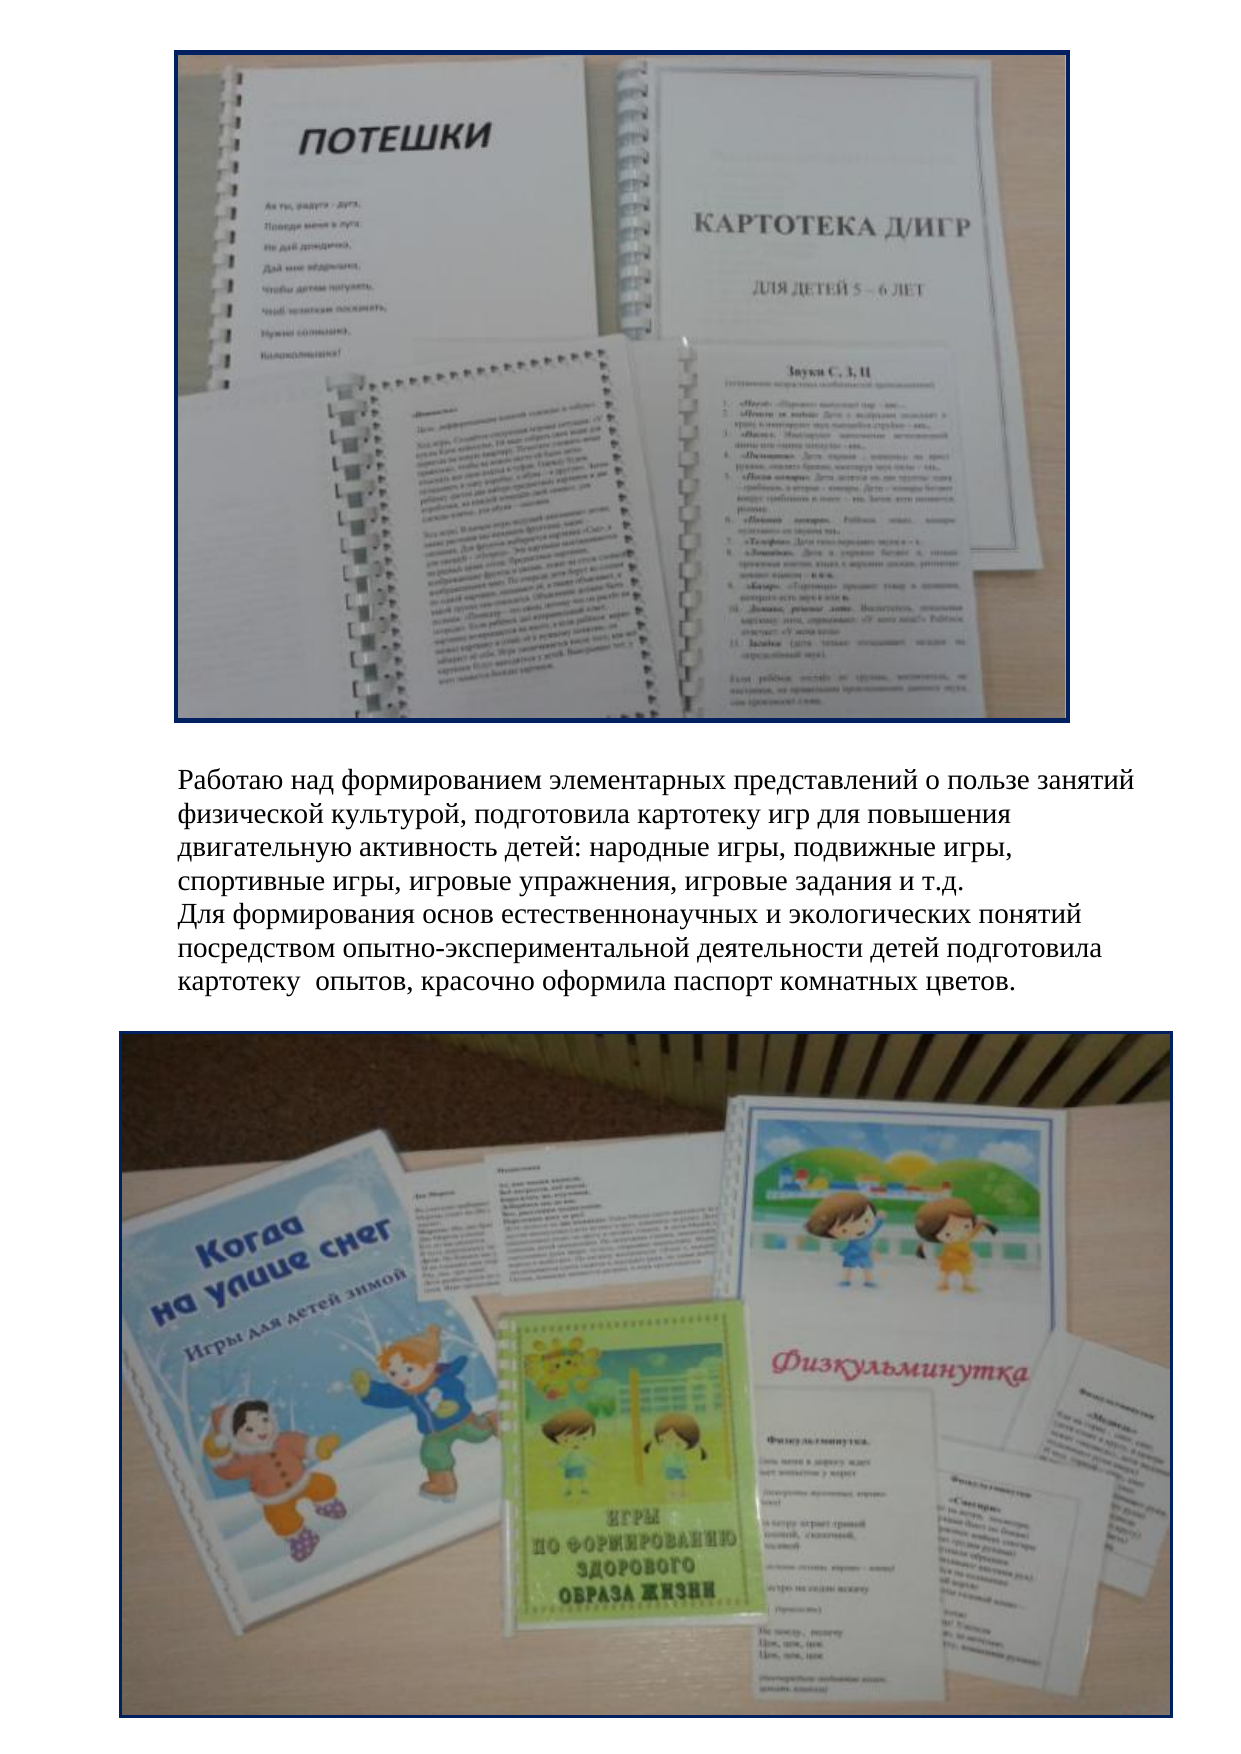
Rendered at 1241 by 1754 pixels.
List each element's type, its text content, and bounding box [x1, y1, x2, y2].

picture [122, 1034, 1170, 1715]
text Работаю над формированием элементарных представлений о пользе занятий физической культурой, подготовила картотеку игр для повышения двигательную активность детей: народные игры, подвижные игры, спортивные игры, игровые упражнения, игровые задания и т.д. [177, 762, 1152, 896]
picture [178, 55, 1066, 718]
text Для формирования основ естественнонаучных и экологических понятий посредством опытно-экспериментальной деятельности детей подготовила картотеку опытов, красочно оформила паспорт комнатных цветов. [177, 896, 1152, 997]
